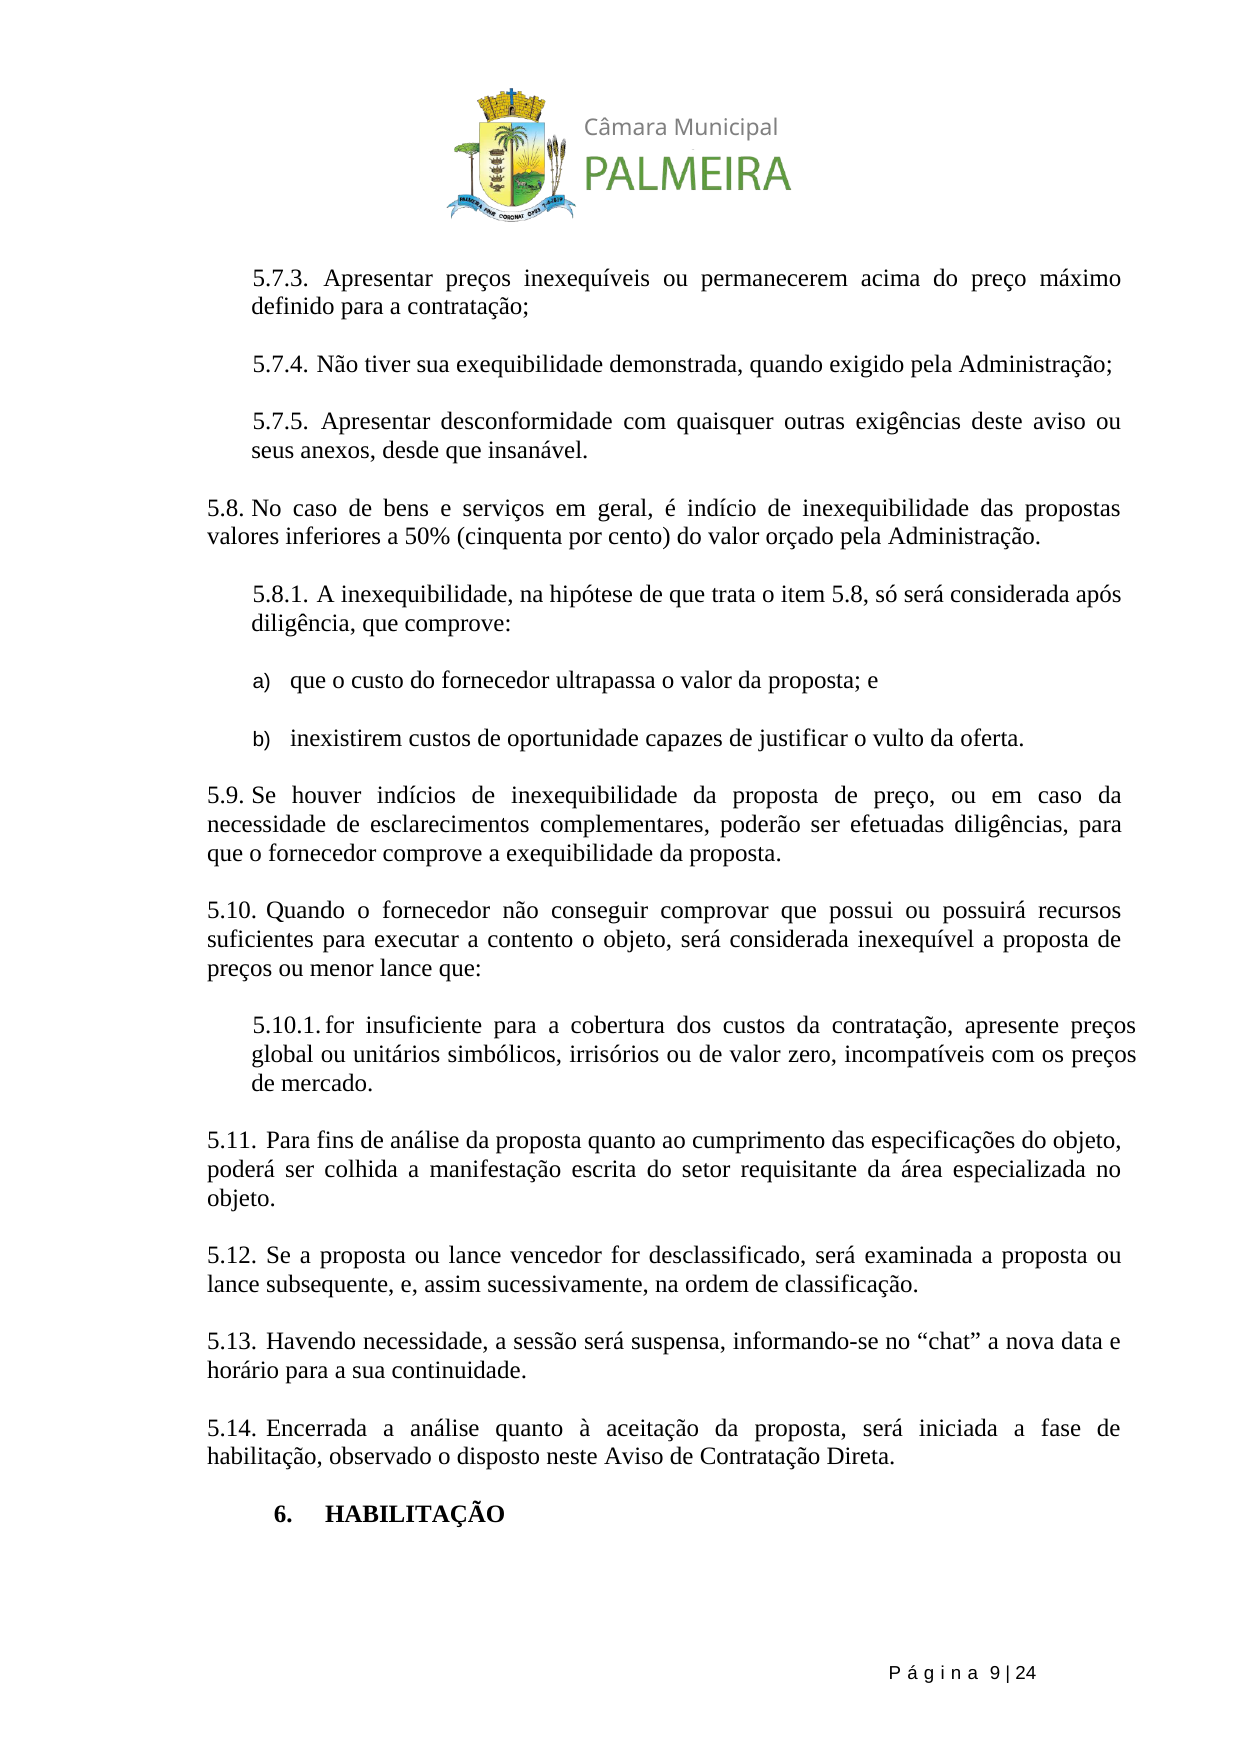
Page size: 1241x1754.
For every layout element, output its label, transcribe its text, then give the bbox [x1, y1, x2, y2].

list Para fins de análise da proposta quanto ao cumprimento das especificações do objeto, poderá ser colhida a manifestação escrita do setor requisitante da área especializada no objeto. [207, 1125, 1122, 1211]
picture [443, 86, 797, 232]
list inexistirem custos de oportunidade capazes de justificar o vulto da oferta. [252, 723, 1122, 751]
list for insuficiente para a cobertura dos custos da contratação, apresente preços global ou unitários simbólicos, irrisórios ou de valor zero, incompatíveis com os preços de mercado. [251, 1010, 1137, 1096]
list No caso de bens e serviços em geral, é indício de inexequibilidade das propostas valores inferiores a 50% (cinquenta por cento) do valor orçado pela Administração. [207, 493, 1122, 550]
list que o custo do fornecedor ultrapassa o valor da proposta; e [252, 665, 1122, 694]
list A inexequibilidade, na hipótese de que trata o item 5.8, só será considerada após diligência, que comprove: [251, 579, 1122, 636]
list Apresentar preços inexequíveis ou permanecerem acima do preço máximo definido para a contratação; [251, 263, 1122, 320]
list Encerrada a análise quanto à aceitação da proposta, será iniciada a fase de habilitação, observado o disposto neste Aviso de Contratação Direta. [207, 1413, 1122, 1470]
subtitle HABILITAÇÃO [215, 1499, 1122, 1528]
list Não tiver sua exequibilidade demonstrada, quando exigido pela Administração; [251, 349, 1122, 378]
list Quando o fornecedor não conseguir comprovar que possui ou possuirá recursos suficientes para executar a contento o objeto, será considerada inexequível a proposta de preços ou menor lance que: [207, 895, 1122, 981]
list Se a proposta ou lance vencedor for desclassificado, será examinada a proposta ou lance subsequente, e, assim sucessivamente, na ordem de classificação. [207, 1240, 1122, 1298]
list Se houver indícios de inexequibilidade da proposta de preço, ou em caso da necessidade de esclarecimentos complementares, poderão ser efetuadas diligências, para que o fornecedor comprove a exequibilidade da proposta. [207, 780, 1122, 866]
list Havendo necessidade, a sessão será suspensa, informando-se no “chat” a nova data e horário para a sua continuidade. [207, 1326, 1122, 1384]
list Apresentar desconformidade com quaisquer outras exigências deste aviso ou seus anexos, desde que insanável. [251, 406, 1122, 464]
